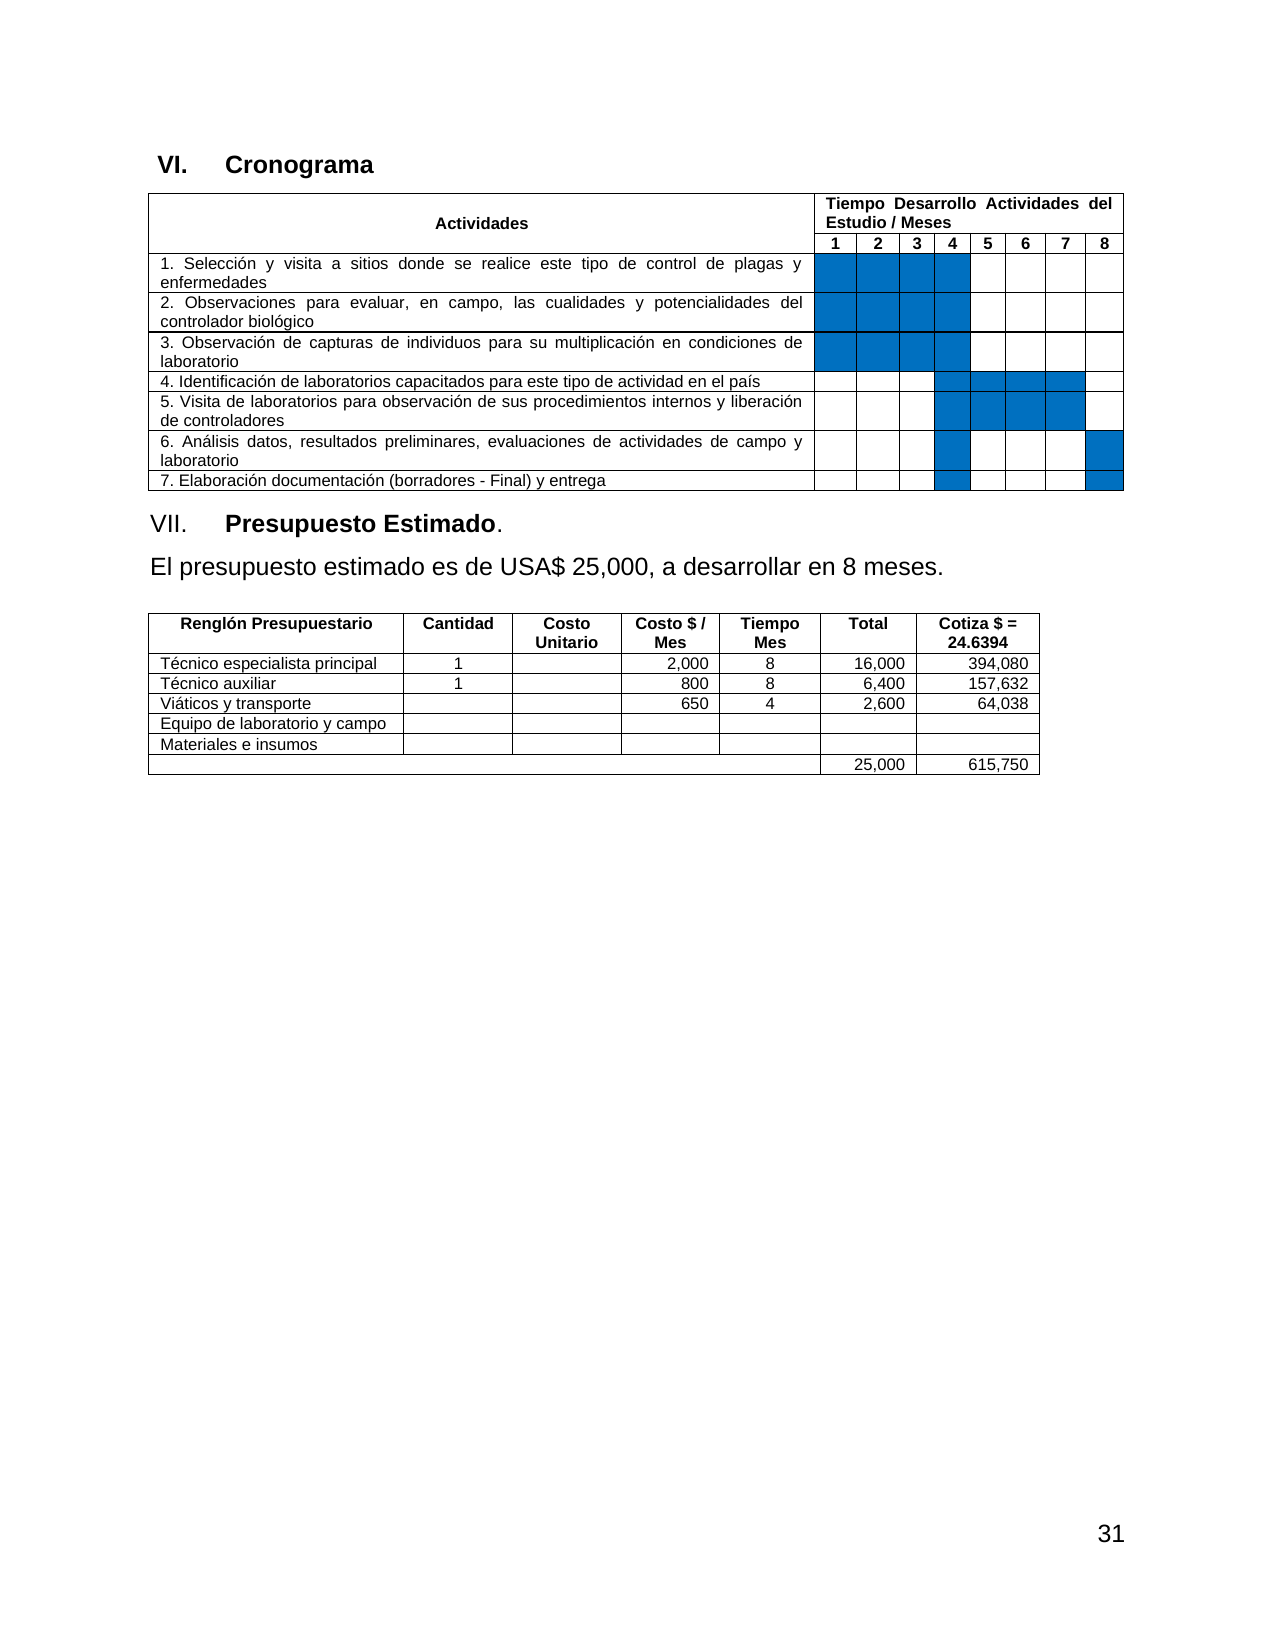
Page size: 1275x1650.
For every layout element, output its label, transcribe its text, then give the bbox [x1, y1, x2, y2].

table_cell 2. Observaciones para evaluar, en campo, las cualidades y potencialidades del controlador biológico [149, 293, 814, 331]
table_cell [900, 372, 934, 391]
table_cell [513, 714, 621, 733]
table_cell Equipo de laboratorio y campo [149, 714, 403, 733]
table_header Cotiza $ = 24.6394 [917, 614, 1039, 652]
table_cell [857, 471, 899, 490]
table_cell ‬615,750 [917, 755, 1039, 774]
table_cell 394,080‬ [917, 654, 1039, 673]
text El presupuesto estimado es de USA$ 25,000, a desarrollar en 8 meses. [150, 552, 1125, 581]
table_cell [857, 293, 899, 331]
table_cell [1086, 254, 1123, 292]
table_header Renglón Presupuestario [149, 614, 403, 652]
table_cell 4 [720, 694, 820, 713]
table_cell [935, 293, 970, 331]
table_cell [1086, 392, 1123, 430]
table_cell 2,600 [821, 694, 916, 713]
table_cell [513, 654, 621, 673]
table_cell 8 [720, 674, 820, 693]
table_cell [1006, 431, 1045, 470]
table_cell [900, 254, 934, 292]
table_cell [971, 254, 1005, 292]
table_cell [513, 694, 621, 713]
table_cell [900, 333, 934, 371]
table_cell [1086, 471, 1123, 490]
table_header Tiempo Mes [720, 614, 820, 652]
table_cell [935, 372, 970, 391]
table_cell [1046, 254, 1085, 292]
table_cell 1 [815, 234, 856, 253]
table_header Cantidad [404, 614, 512, 652]
table_cell [821, 714, 916, 733]
table_cell 6. Análisis datos, resultados preliminares, evaluaciones de actividades de campo y laboratorio [149, 431, 814, 470]
table_cell [900, 293, 934, 331]
table_cell 3. Observación de capturas de individuos para su multiplicación en condiciones de laboratorio [149, 333, 814, 371]
table_cell 3 [900, 234, 934, 253]
table_cell [1006, 471, 1045, 490]
table_cell [720, 714, 820, 733]
table_cell [900, 392, 934, 430]
table_cell 4. Identificación de laboratorios capacitados para este tipo de actividad en el país [149, 372, 814, 391]
table_cell [622, 734, 719, 753]
table_cell [857, 254, 899, 292]
table_cell 800 [622, 674, 719, 693]
table_cell [971, 333, 1005, 371]
table_cell [815, 372, 856, 391]
table_cell [1046, 431, 1085, 470]
table_cell 8 [1086, 234, 1123, 253]
table_cell [971, 293, 1005, 331]
table_cell 64,038 [917, 694, 1039, 713]
table_cell [935, 392, 970, 430]
table_cell [900, 431, 934, 470]
table_cell [1006, 293, 1045, 331]
table_cell 650 [622, 694, 719, 713]
table_cell [857, 372, 899, 391]
table_cell [1086, 372, 1123, 391]
table_cell [917, 714, 1039, 733]
table_cell [513, 734, 621, 753]
table_cell [1006, 372, 1045, 391]
table_cell [971, 372, 1005, 391]
table_cell [935, 254, 970, 292]
table_cell Viáticos y transporte [149, 694, 403, 713]
table_cell [935, 471, 970, 490]
table_cell [1046, 333, 1085, 371]
list Presupuesto Estimado. [187, 509, 1125, 538]
table_cell Técnico especialista principal [149, 654, 403, 673]
table_cell 8 [720, 654, 820, 673]
table_cell [1046, 471, 1085, 490]
table_cell [1086, 333, 1123, 371]
table_cell 7 [1046, 234, 1085, 253]
table_cell 157,632 [917, 674, 1039, 693]
table_cell [1046, 293, 1085, 331]
table_cell [1046, 392, 1085, 430]
table_cell [404, 734, 512, 753]
table_cell [149, 755, 820, 774]
table_cell 1. Selección y visita a sitios donde se realice este tipo de control de plagas y enfermedades [149, 254, 814, 292]
table_cell 6 [1006, 234, 1045, 253]
table_cell [404, 694, 512, 713]
table_cell [404, 714, 512, 733]
table_header Actividades [149, 194, 814, 253]
list Cronograma [187, 150, 1125, 179]
table_cell [815, 431, 856, 470]
table_cell 5 [971, 234, 1005, 253]
table_cell [1086, 293, 1123, 331]
table_cell [900, 471, 934, 490]
table_cell 16,000 [821, 654, 916, 673]
table_cell 4 [935, 234, 970, 253]
table_cell [622, 714, 719, 733]
table_cell [935, 431, 970, 470]
table_cell [1086, 431, 1123, 470]
table_cell 1 [404, 654, 512, 673]
table_cell [857, 431, 899, 470]
table_cell 2 [857, 234, 899, 253]
table_cell [857, 333, 899, 371]
table_cell [971, 431, 1005, 470]
table_cell [1006, 333, 1045, 371]
table_cell [857, 392, 899, 430]
table_header Costo Unitario [513, 614, 621, 652]
table_cell Técnico auxiliar [149, 674, 403, 693]
table_cell [815, 254, 856, 292]
table_cell [917, 734, 1039, 753]
table_cell 25,000 [821, 755, 916, 774]
table_header Tiempo Desarrollo Actividades del Estudio / Meses [815, 194, 1123, 232]
table_cell [1006, 392, 1045, 430]
table_cell [815, 471, 856, 490]
table_cell [815, 293, 856, 331]
table_cell 5. Visita de laboratorios para observación de sus procedimientos internos y liberación de controladores [149, 392, 814, 430]
table_cell Materiales e insumos [149, 734, 403, 753]
table_cell 7. Elaboración documentación (borradores - Final) y entrega [149, 471, 814, 490]
table_cell [935, 333, 970, 371]
table_cell [971, 392, 1005, 430]
table_cell [720, 734, 820, 753]
table_cell [815, 333, 856, 371]
table_header Total [821, 614, 916, 652]
table_cell 1 [404, 674, 512, 693]
table_cell [815, 392, 856, 430]
table_cell 6,400 [821, 674, 916, 693]
table_cell [971, 471, 1005, 490]
table_cell [1006, 254, 1045, 292]
table_cell 2,000 [622, 654, 719, 673]
table_cell [513, 674, 621, 693]
table_cell [1046, 372, 1085, 391]
table_header Costo $ / Mes [622, 614, 719, 652]
table_cell [821, 734, 916, 753]
